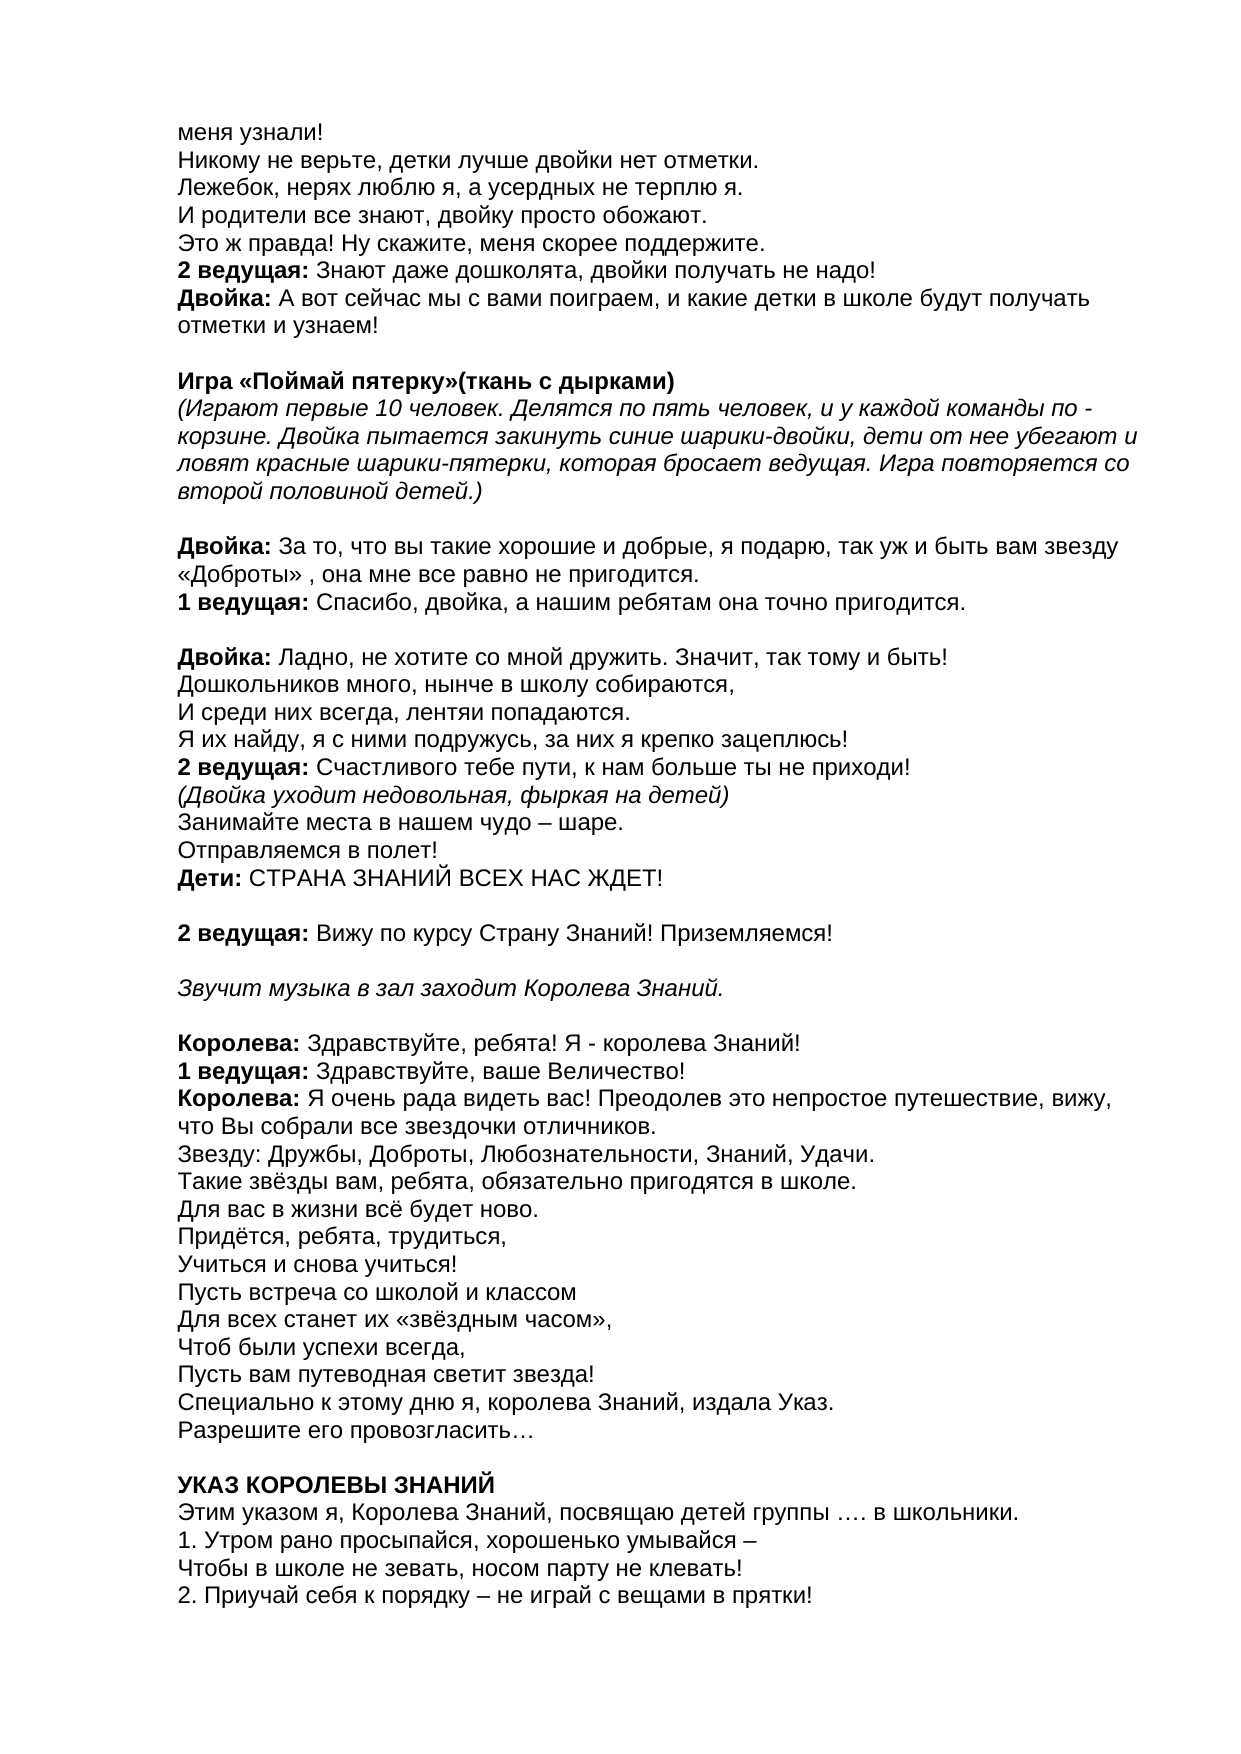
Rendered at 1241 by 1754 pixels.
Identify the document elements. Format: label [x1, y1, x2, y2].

text [177, 118, 1152, 1609]
